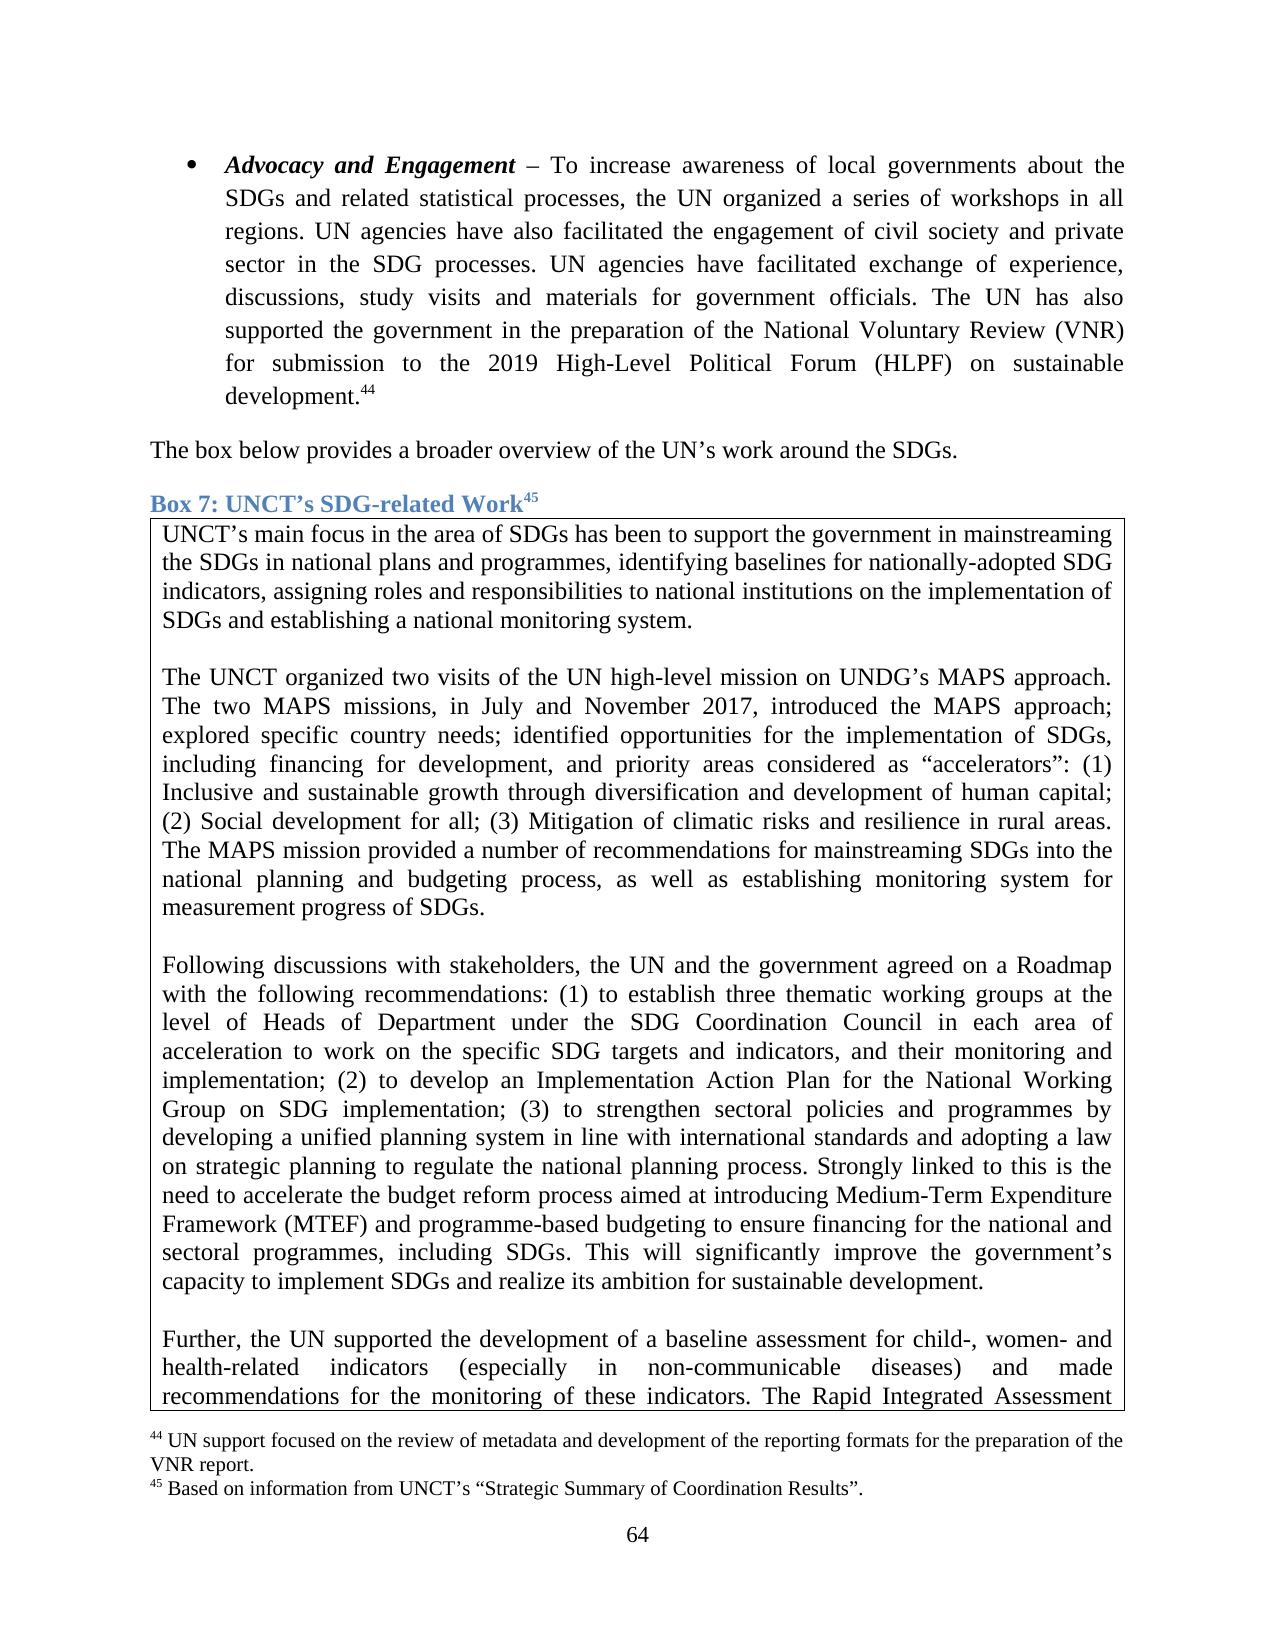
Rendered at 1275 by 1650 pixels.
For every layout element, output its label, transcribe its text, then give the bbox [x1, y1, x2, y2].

text The box below provides a broader overview of the UN’s work around the SDGs. [150, 435, 1125, 464]
list Advocacy and Engagement – To increase awareness of local governments about the SDGs and related statistical processes, the UN organized a series of workshops in all regions. UN agencies have also facilitated the engagement of civil society and private sector in the SDG processes. UN agencies have facilitated exchange of experience, discussions, study visits and materials for government officials. The UN has also supported the government in the preparation of the National Voluntary Review (VNR) for submission to the 2019 High-Level Political Forum (HLPF) on sustainable development. [187, 150, 1125, 410]
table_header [151, 519, 1124, 1410]
